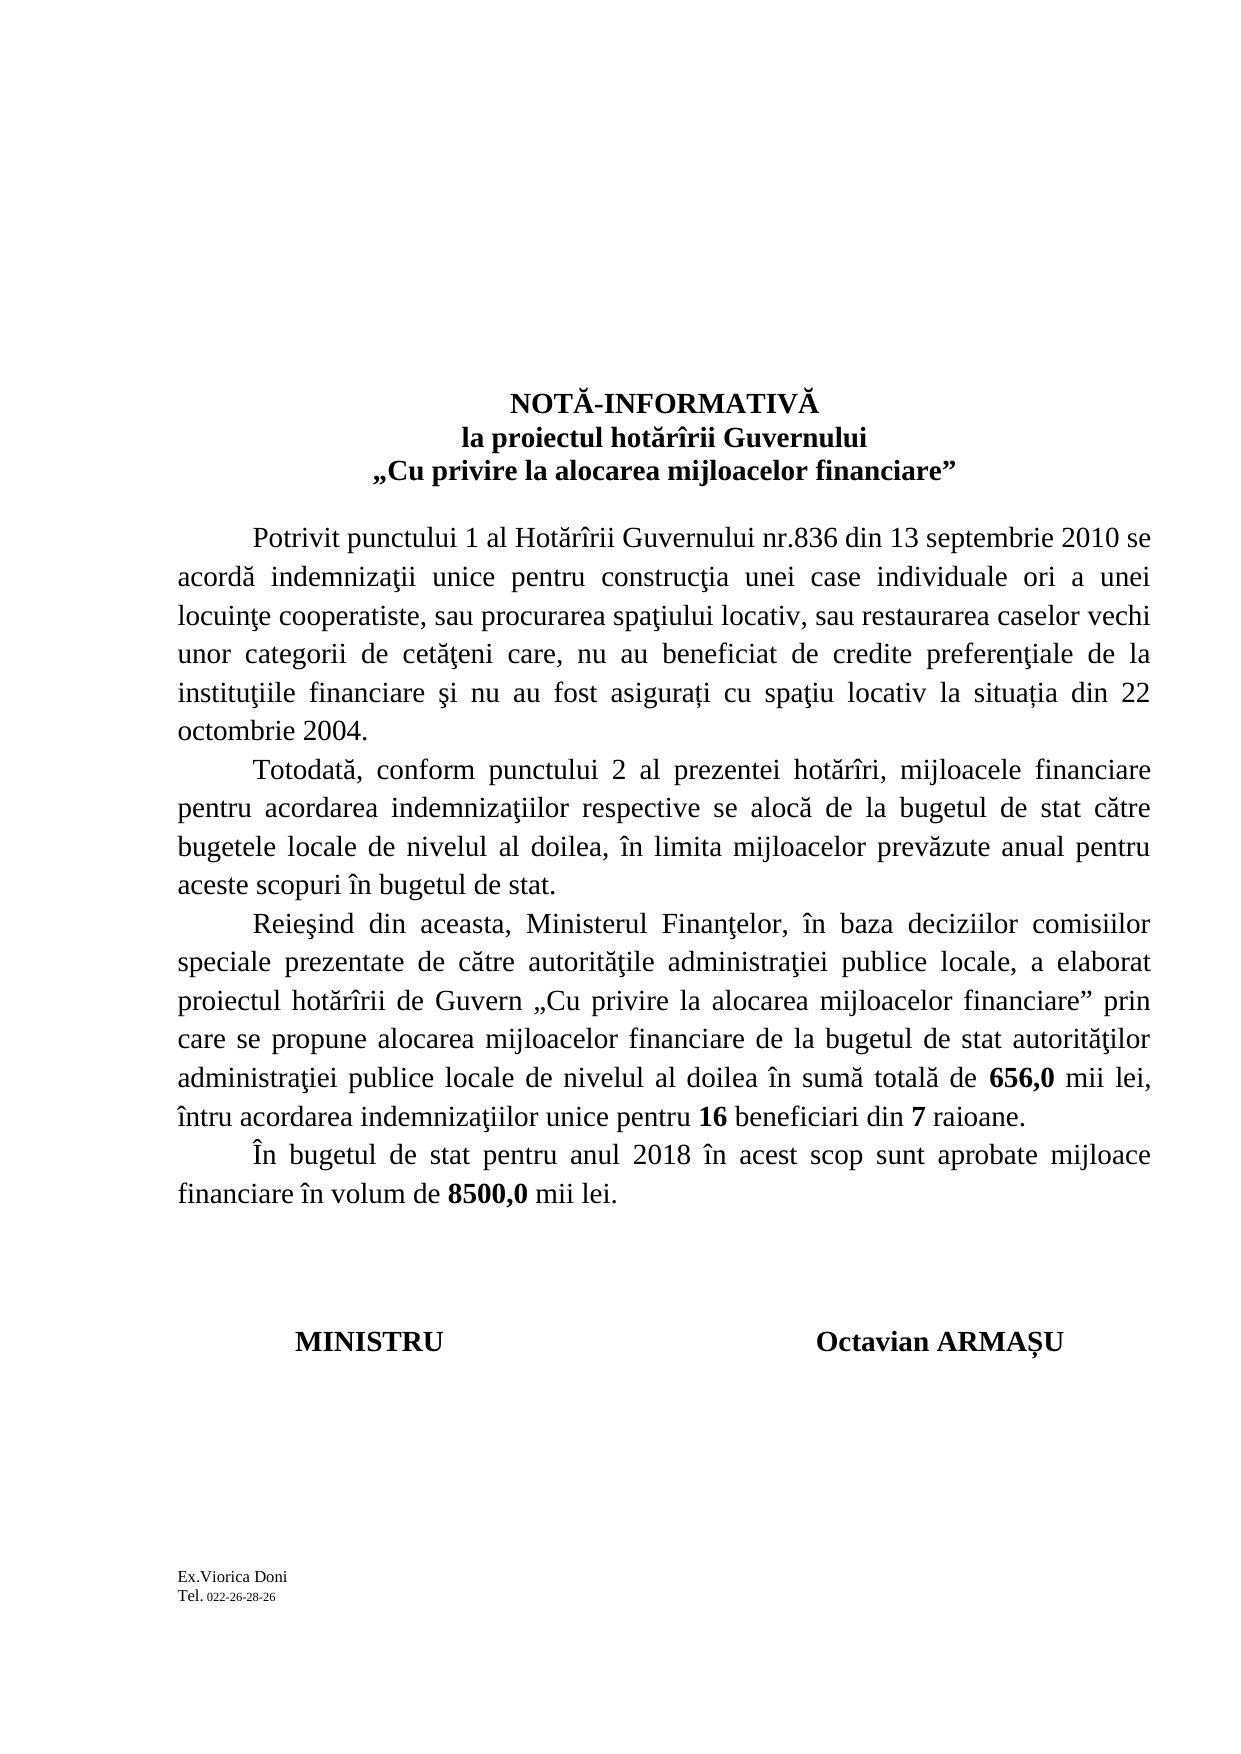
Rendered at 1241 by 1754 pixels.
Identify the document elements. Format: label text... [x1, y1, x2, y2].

text NOTĂ-INFORMATIVĂ [177, 386, 1152, 420]
text „Cu privire la alocarea mijloacelor financiare” [177, 453, 1152, 487]
text Totodată, conform punctului 2 al prezentei hotărîri, mijloacele financiare pentru acordarea indemnizaţiilor respective se alocă de la bugetul de stat către bugetele locale de nivelul al doilea, în limita mijloacelor prevăzute anual pentru aceste scopuri în bugetul de stat. [177, 752, 1152, 901]
text Potrivit punctului 1 al Hotărîrii Guvernului nr.836 din 13 septembrie 2010 se acordă indemnizaţii unice pentru construcţia unei case individuale ori a unei locuinţe cooperatiste, sau procurarea spaţiului locativ, sau restaurarea caselor vechi unor categorii de cetăţeni care, nu au beneficiat de credite preferenţiale de la instituţiile financiare şi nu au fost asigurați cu spaţiu locativ la situația din 22 octombrie 2004. [177, 521, 1152, 747]
text Reieşind din aceasta, Ministerul Finanţelor, în baza deciziilor comisiilor speciale prezentate de către autorităţile administraţiei publice locale, a elaborat proiectul hotărîrii de Guvern „Cu privire la alocarea mijloacelor financiare” prin care se propune alocarea mijloacelor financiare de la bugetul de stat autorităţilor administraţiei publice locale de nivelul al doilea în sumă totală de 656,0 mii lei, întru acordarea indemnizaţiilor unice pentru 16 beneficiari din 7 raioane. [177, 906, 1152, 1132]
text la proiectul hotărîrii Guvernului [177, 420, 1152, 453]
text Ex.Viorica Doni [177, 1567, 1152, 1586]
text În bugetul de stat pentru anul 2018 în acest scop sunt aprobate mijloace financiare în volum de 8500,0 mii lei. [177, 1137, 1152, 1209]
text MINISTRU Octavian ARMAȘU [177, 1324, 1152, 1358]
text Tel. 022-26-28-26 [177, 1586, 1152, 1605]
